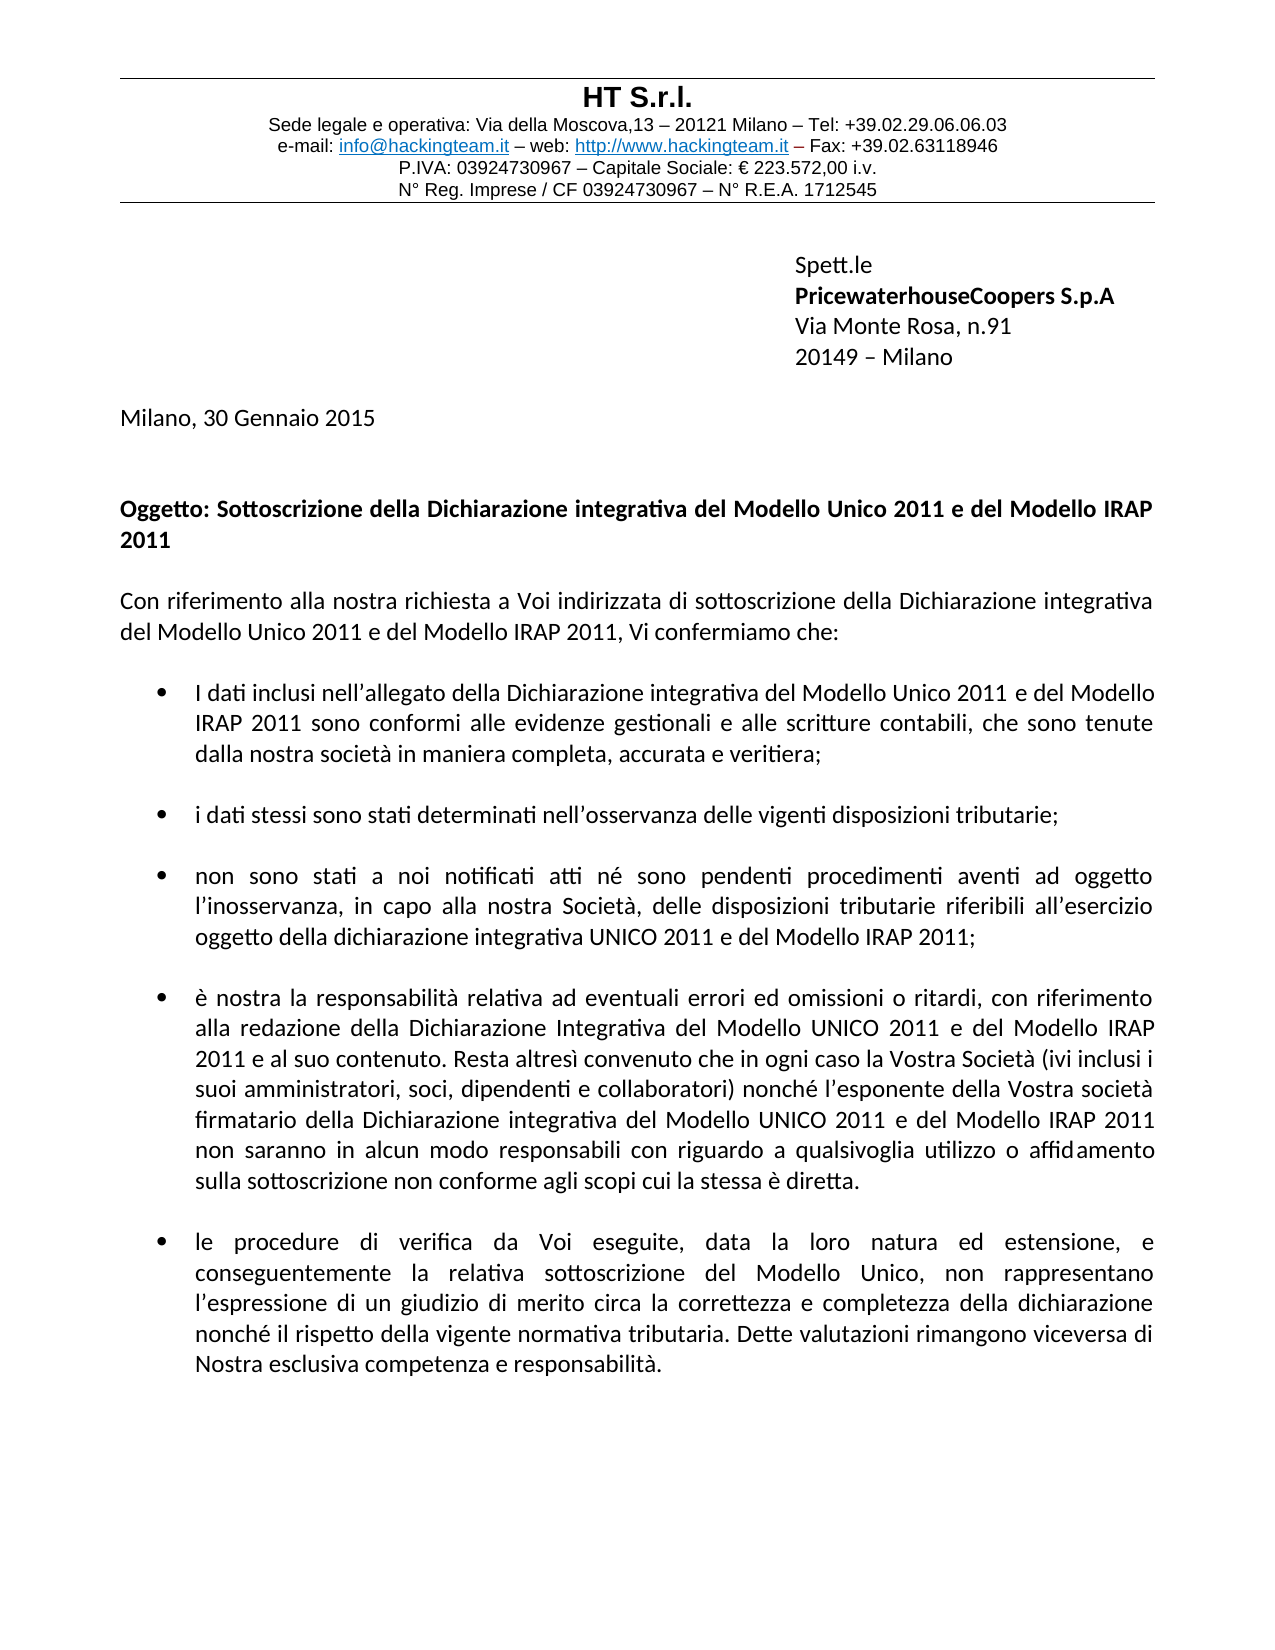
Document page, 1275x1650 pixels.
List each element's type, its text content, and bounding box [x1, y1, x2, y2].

text Milano, 30 Gennaio 2015 [120, 402, 1155, 433]
text 20149 – Milano [795, 341, 1155, 372]
list non sono stati a noi notificati atti né sono pendenti procedimenti aventi ad oggetto l’inosservanza, in capo alla nostra Società, delle disposizioni tributarie riferibili all’esercizio oggetto della dichiarazione integrativa UNICO 2011 e del Modello IRAP 2011; [157, 860, 1155, 951]
text Con riferimento alla nostra richiesta a Voi indirizzata di sottoscrizione della Dichiarazione integrativa del Modello Unico 2011 e del Modello IRAP 2011, Vi confermiamo che: [120, 585, 1155, 646]
text Spett.le [795, 249, 1155, 280]
text Oggetto: Sottoscrizione della Dichiarazione integrativa del Modello Unico 2011 e del Modello IRAP 2011 [120, 494, 1155, 555]
list le procedure di verifica da Voi eseguite, data la loro natura ed estensione, e conseguentemente la relativa sottoscrizione del Modello Unico, non rappresentano l’espressione di un giudizio di merito circa la correttezza e completezza della dichiarazione nonché il rispetto della vigente normativa tributaria. Dette valutazioni rimangono viceversa di Nostra esclusiva competenza e responsabilità. [157, 1226, 1155, 1379]
text PricewaterhouseCoopers S.p.A [795, 280, 1155, 311]
list è nostra la responsabilità relativa ad eventuali errori ed omissioni o ritardi, con riferimento alla redazione della Dichiarazione Integrativa del Modello UNICO 2011 e del Modello IRAP 2011 e al suo contenuto. Resta altresì convenuto che in ogni caso la Vostra Società (ivi inclusi i suoi amministratori, soci, dipendenti e collaboratori) nonché l’esponente della Vostra società firmatario della Dichiarazione integrativa del Modello UNICO 2011 e del Modello IRAP 2011 non saranno in alcun modo responsabili con riguardo a qualsivoglia utilizzo o affidamento sulla sottoscrizione non conforme agli scopi cui la stessa è diretta. [157, 982, 1155, 1196]
list I dati inclusi nell’allegato della Dichiarazione integrativa del Modello Unico 2011 e del Modello IRAP 2011 sono conformi alle evidenze gestionali e alle scritture contabili, che sono tenute dalla nostra società in maniera completa, accurata e veritiera; [157, 677, 1155, 768]
text Via Monte Rosa, n.91 [795, 311, 1155, 341]
list i dati stessi sono stati determinati nell’osservanza delle vigenti disposizioni tributarie; [157, 799, 1155, 829]
